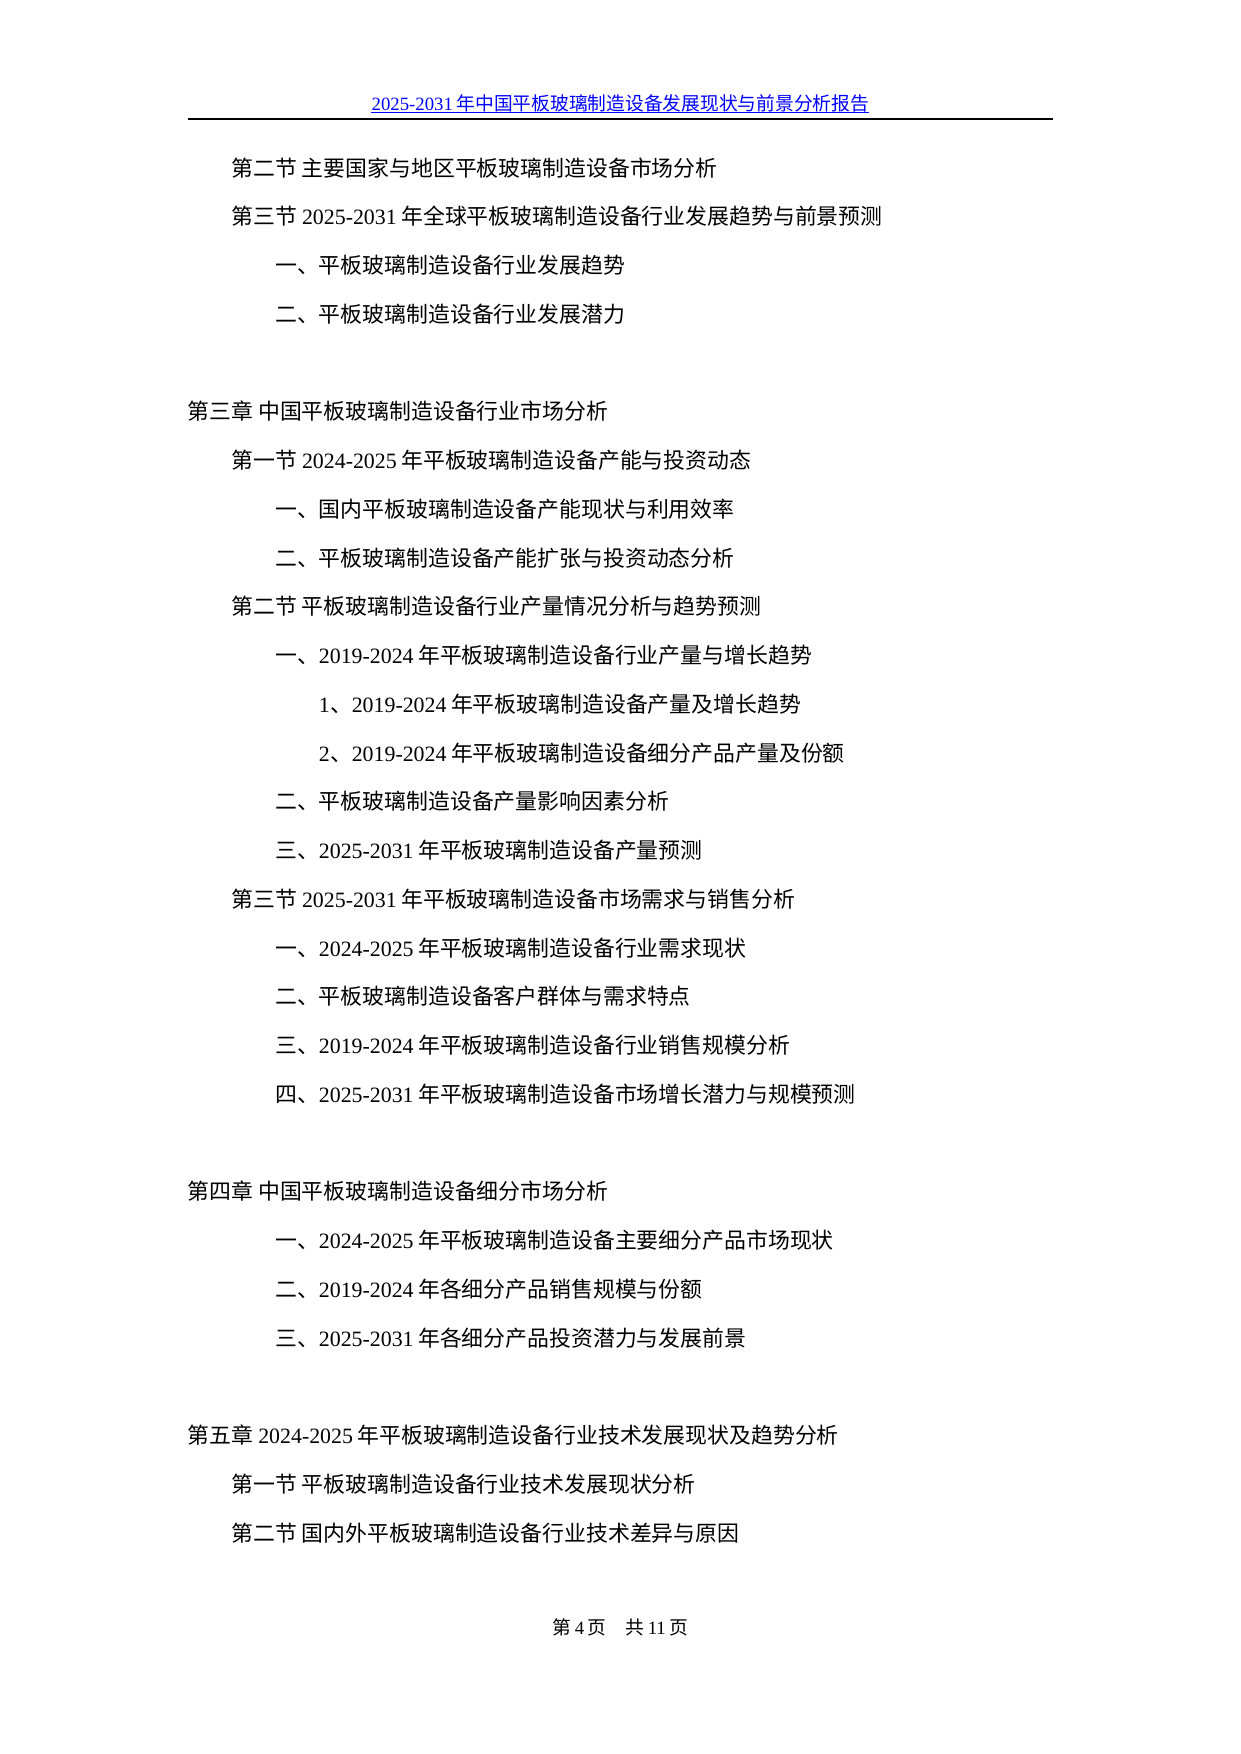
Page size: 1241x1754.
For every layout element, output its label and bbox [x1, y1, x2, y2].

text [187, 150, 1053, 1548]
